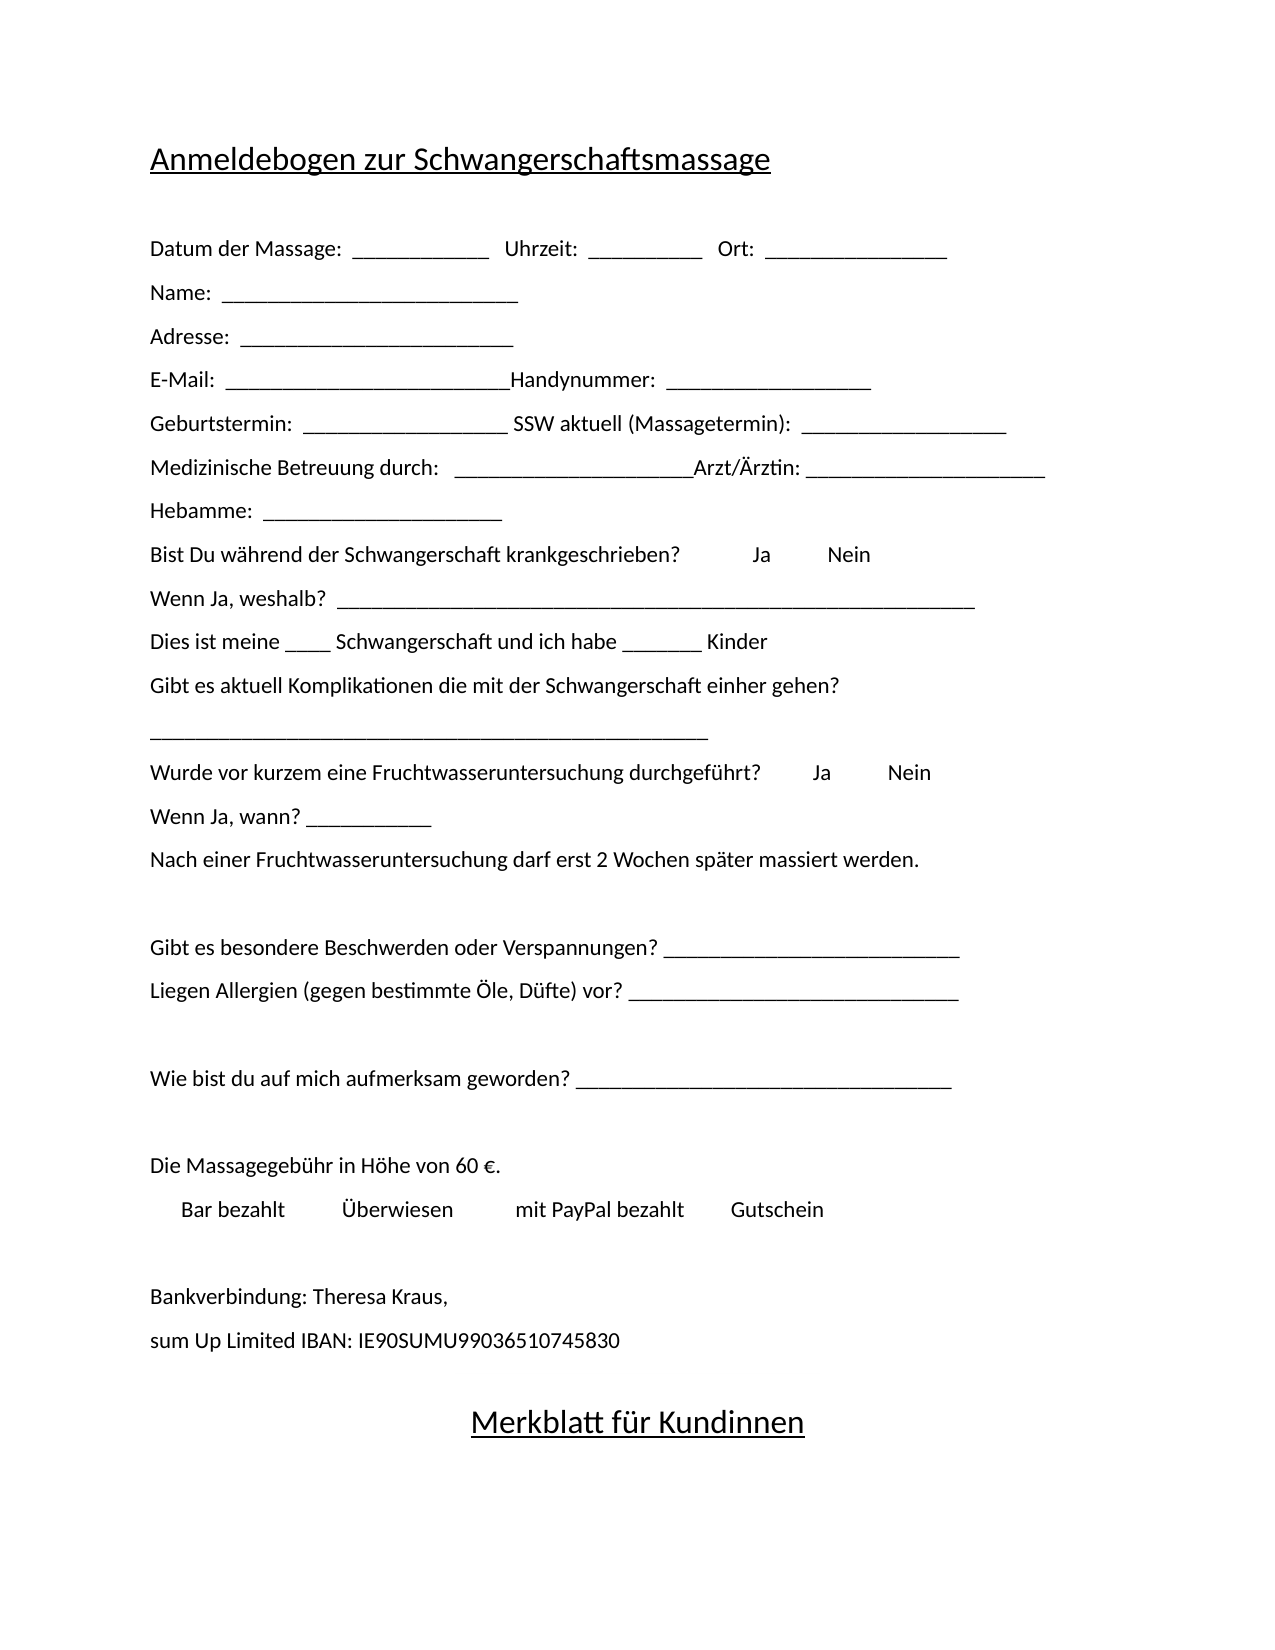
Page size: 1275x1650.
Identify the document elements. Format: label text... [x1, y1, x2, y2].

text Wie bist du auf mich aufmerksam geworden? _________________________________ [150, 1064, 1125, 1092]
text Geburtstermin: __________________ SSW aktuell (Massagetermin): __________________ [150, 410, 1125, 437]
text Die Massagegebühr in Höhe von 60 €. [150, 1152, 1125, 1179]
text Gibt es aktuell Komplikationen die mit der Schwangerschaft einher gehen? [150, 672, 1125, 699]
text Datum der Massage: ____________ Uhrzeit: __________ Ort: ________________ [150, 235, 1125, 262]
text Hebamme: _____________________ [150, 497, 1125, 524]
text Name: __________________________ [150, 279, 1125, 306]
text Merkblatt für Kundinnen [150, 1412, 1125, 1439]
text Bist Du während der Schwangerschaft krankgeschrieben? Ja Nein [150, 541, 1125, 568]
text Nach einer Fruchtwasseruntersuchung darf erst 2 Wochen später massiert werden. [150, 846, 1125, 873]
text Anmeldebogen zur Schwangerschaftsmassage [150, 150, 1125, 175]
text Wurde vor kurzem eine Fruchtwasseruntersuchung durchgeführt? Ja Nein [150, 759, 1125, 786]
text sum Up Limited IBAN: IE90SUMU99036510745830 [150, 1326, 1125, 1353]
text E-Mail: _________________________Handynummer: __________________ [150, 366, 1125, 393]
text Bankverbindung: Theresa Kraus, [150, 1283, 1125, 1310]
text Wenn Ja, weshalb? ________________________________________________________ [150, 584, 1125, 611]
text Bar bezahlt Überwiesen mit PayPal bezahlt Gutschein [150, 1196, 1125, 1222]
text Liegen Allergien (gegen bestimmte Öle, Düfte) vor? _____________________________ [150, 977, 1125, 1004]
text Medizinische Betreuung durch: _____________________Arzt/Ärztin: _____________________ [150, 453, 1125, 481]
text Gibt es besondere Beschwerden oder Verspannungen? __________________________ [150, 934, 1125, 961]
text Dies ist meine ____ Schwangerschaft und ich habe _______ Kinder [150, 628, 1125, 655]
text Wenn Ja, wann? ___________ [150, 803, 1125, 830]
text _________________________________________________ [150, 715, 1125, 742]
text Adresse: ________________________ [150, 323, 1125, 349]
